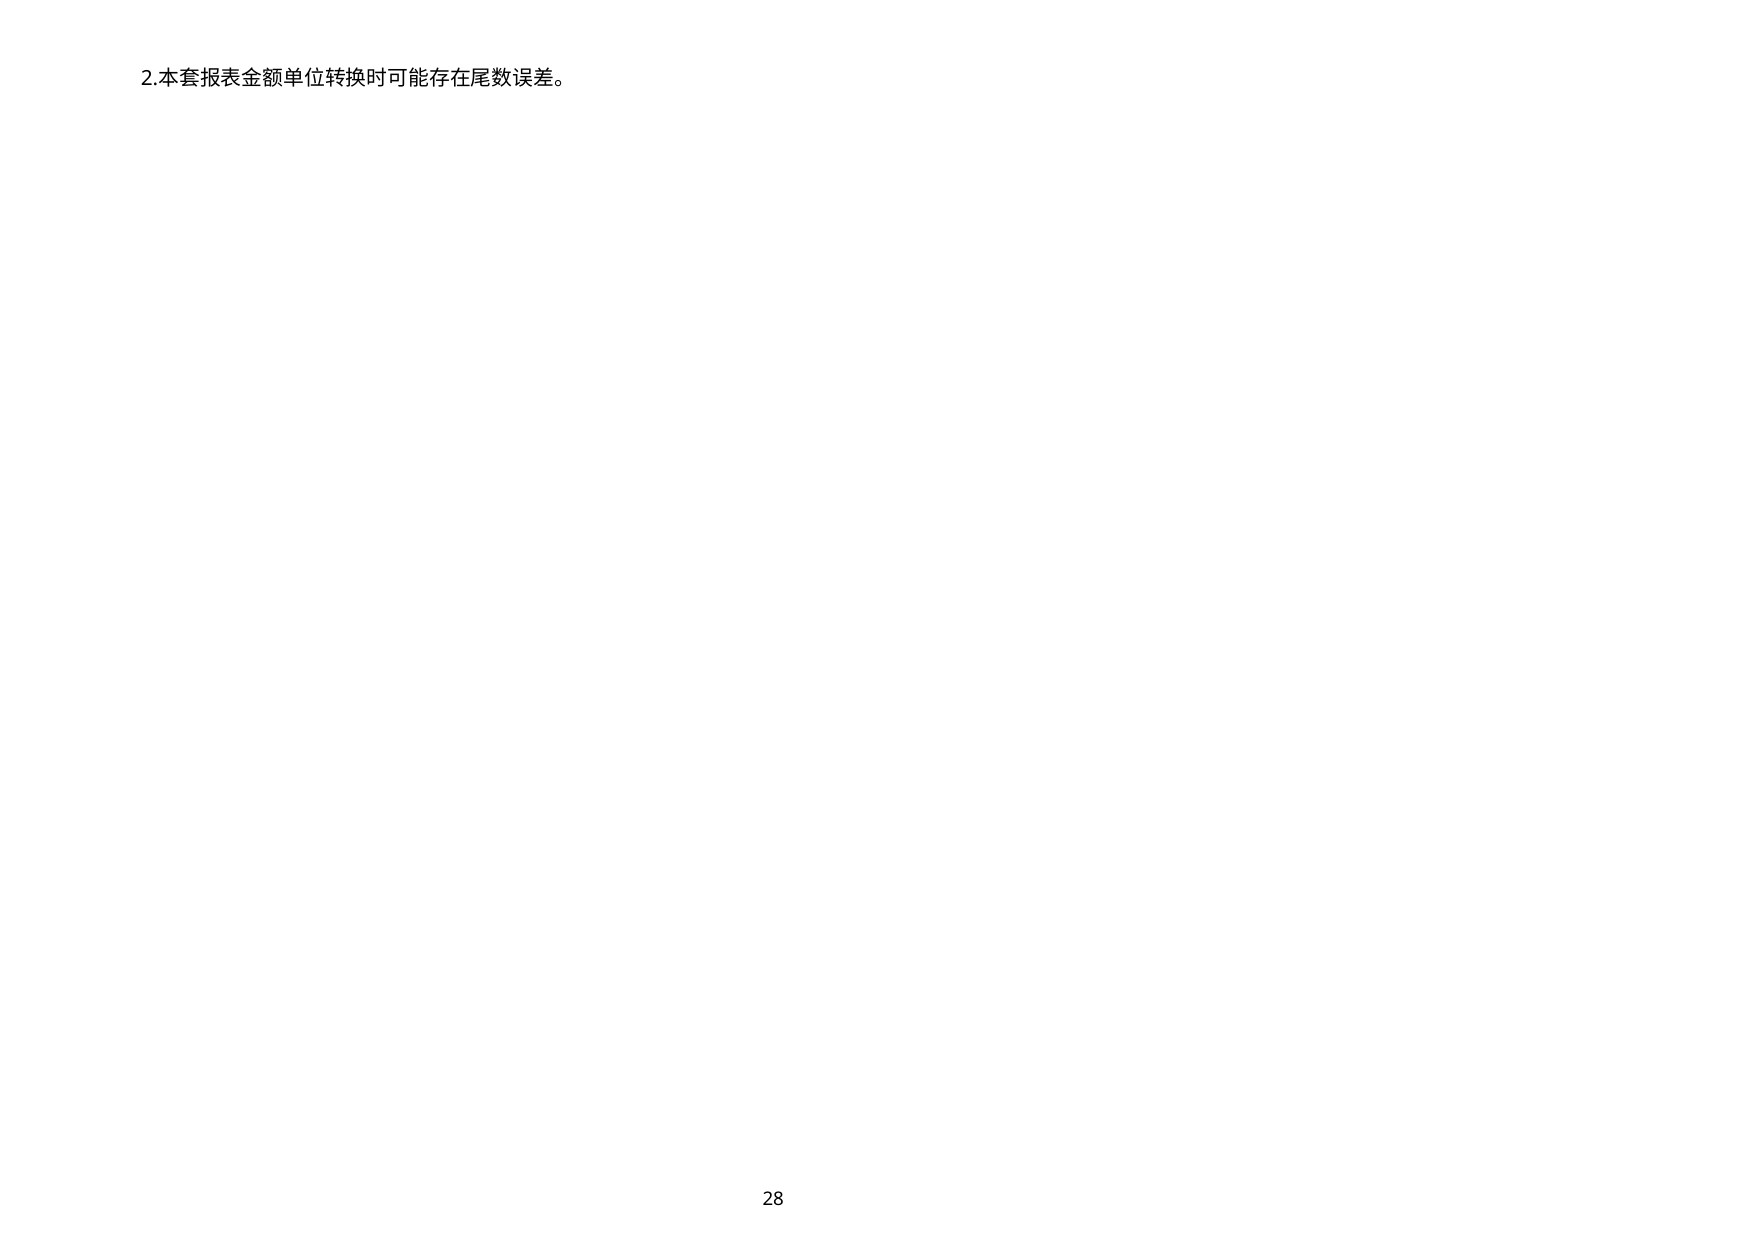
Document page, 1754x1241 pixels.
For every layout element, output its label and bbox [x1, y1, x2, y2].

text [108, 60, 1707, 196]
